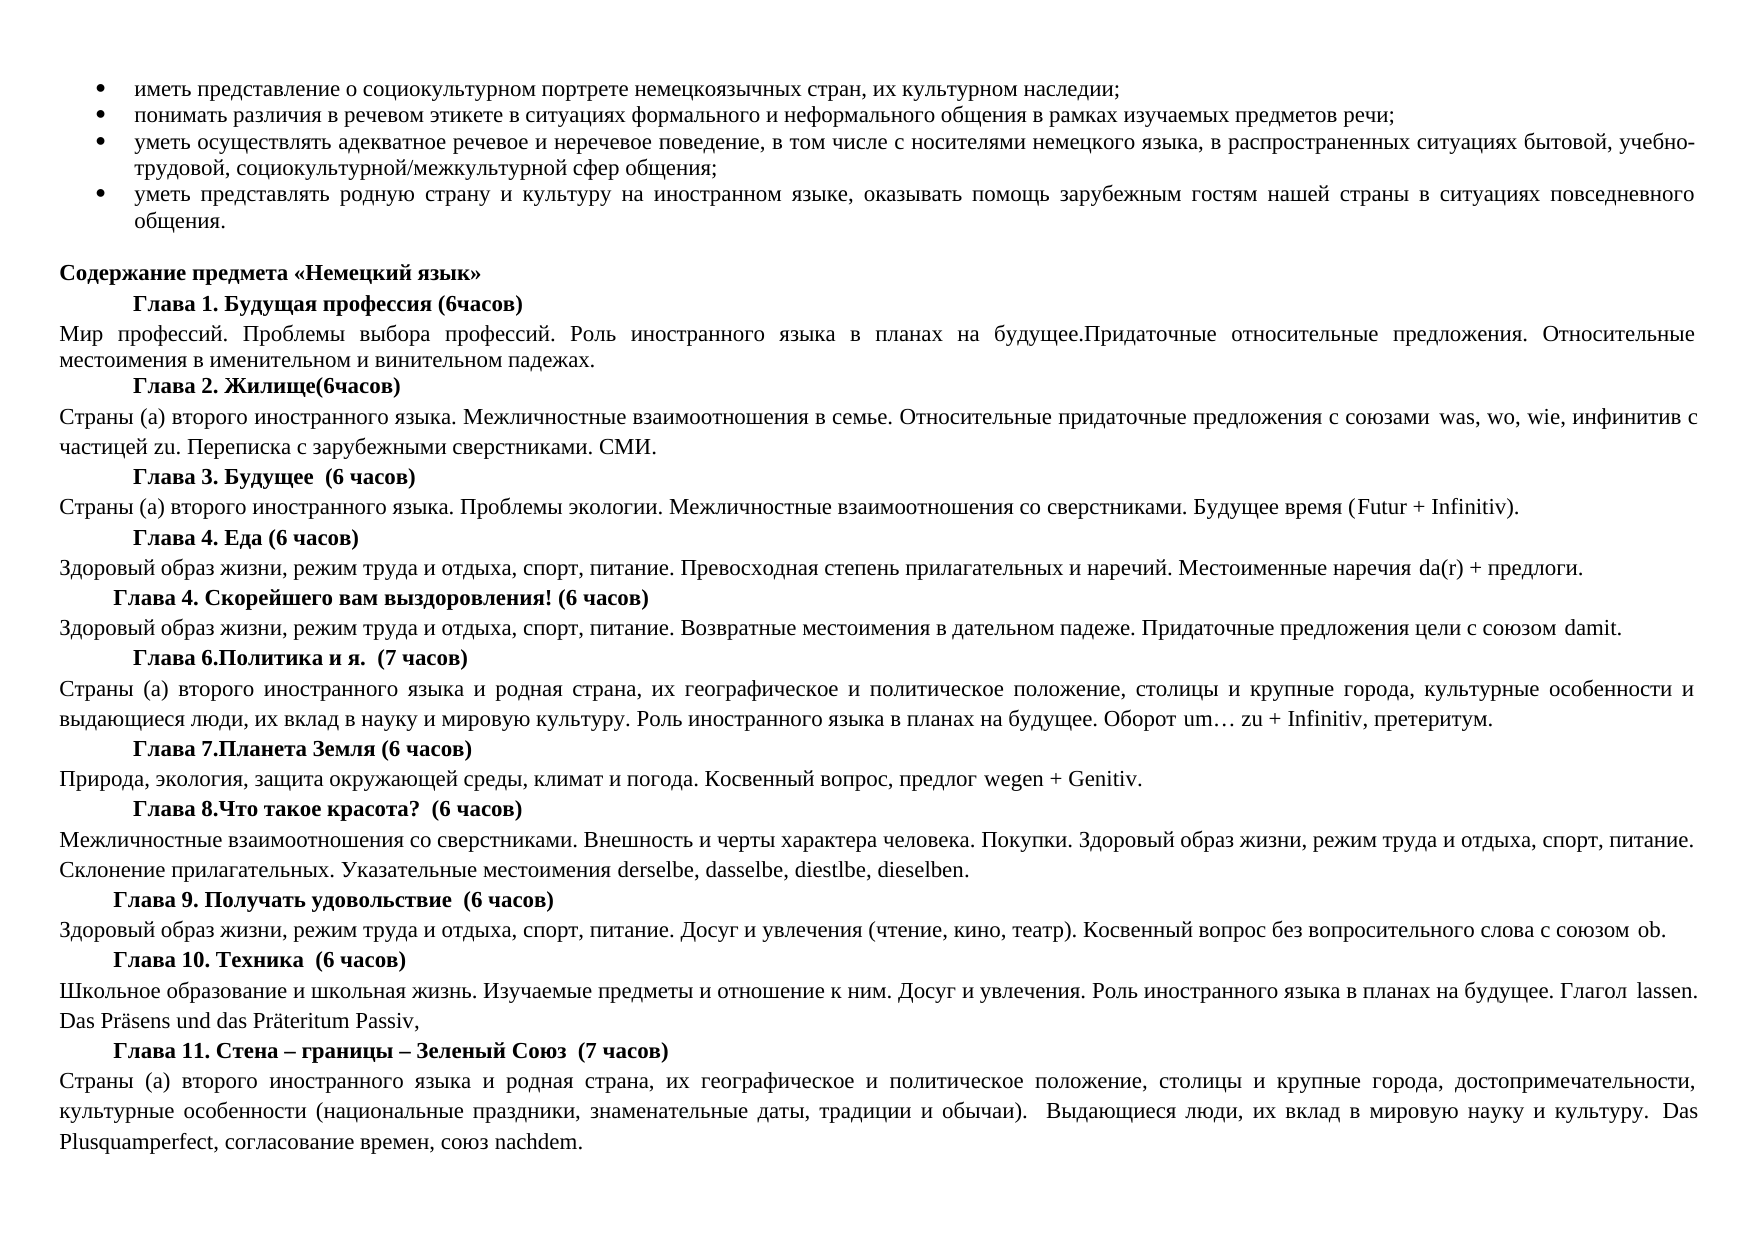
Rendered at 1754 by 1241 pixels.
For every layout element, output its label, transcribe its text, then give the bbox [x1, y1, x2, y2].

text Глава 11. Стена – границы – Зеленый Союз (7 часов) [59, 1037, 1698, 1063]
text Здоровый образ жизни, режим труда и отдыха, спорт, питание. Возвратные местоимения в дательном падеже. Придаточные предложения цели с союзом damit. [59, 614, 1698, 641]
text Межличностные взаимоотношения со сверстниками. Внешность и черты характера человека. Покупки. Здоровый образ жизни, режим труда и отдыха, спорт, питание. Склонение прилагательных. Указательные местоимения derselbe, dasselbe, diestlbe, dieselben. [59, 826, 1698, 882]
text Здоровый образ жизни, режим труда и отдыха, спорт, питание. Превосходная степень прилагательных и наречий. Местоименные наречия da(r) + предлоги. [59, 554, 1698, 580]
text Глава 4. Скорейшего вам выздоровления! (6 часов) [59, 584, 1698, 610]
text Здоровый образ жизни, режим труда и отдыха, спорт, питание. Досуг и увлечения (чтение, кино, театр). Косвенный вопрос без вопросительного слова с союзом ob. [59, 916, 1698, 943]
list понимать различия в речевом этикете в ситуациях формального и неформального общения в рамках изучаемых предметов речи; [97, 101, 1698, 128]
list уметь осуществлять адекватное речевое и неречевое поведение, в том числе с носителями немецкого языка, в распространенных ситуациях бытовой, учебно-трудовой, социокультурной/межкультурной сфер общения; [97, 128, 1698, 180]
text Содержание предмета «Немецкий язык» [59, 259, 1698, 286]
text Школьное образование и школьная жизнь. Изучаемые предметы и отношение к ним. Досуг и увлечения. Роль иностранного языка в планах на будущее. Глагол lassen. Das Präsens und das Präteritum Passiv, [59, 977, 1698, 1033]
text Страны (а) второго иностранного языка. Проблемы экологии. Межличностные взаимоотношения со сверстниками. Будущее время (Futur + Infinitiv). [59, 493, 1698, 520]
text Глава 8.Что такое красота? (6 часов) [59, 796, 1698, 822]
text Глава 1. Будущая профессия (6часов) [59, 290, 1698, 316]
text Глава 9. Получать удовольствие (6 часов) [59, 886, 1698, 912]
text Природа, экология, защита окружающей среды, климат и погода. Косвенный вопрос, предлог wegen + Genitiv. [59, 765, 1698, 792]
list уметь представлять родную страну и культуру на иностранном языке, оказывать помощь зарубежным гостям нашей страны в ситуациях повседневного общения. [97, 180, 1698, 233]
text Мир профессий. Проблемы выбора профессий. Роль иностранного языка в планах на будущее.Придаточные относительные предложения. Относительные местоимения в именительном и винительном падежах. [59, 320, 1698, 373]
text Страны (а) второго иностранного языка. Межличностные взаимоотношения в семье. Относительные придаточные предложения с союзами was, wo, wie, инфинитив с частицей zu. Переписка с зарубежными сверстниками. СМИ. [59, 403, 1698, 459]
text Страны (а) второго иностранного языка и родная страна, их географическое и политическое положение, столицы и крупные города, достопримечательности, культурные особенности (национальные праздники, знаменательные даты, традиции и обычаи). Выдающиеся люди, их вклад в мировую науку и культуру. Das Plusquamperfect, согласование времен, союз nachdem. [59, 1067, 1698, 1154]
text Глава 10. Техника (6 часов) [59, 947, 1698, 973]
list иметь представление о социокультурном портрете немецкоязычных стран, их культурном наследии; [97, 75, 1698, 101]
text Страны (а) второго иностранного языка и родная страна, их географическое и политическое положение, столицы и крупные города, культурные особенности и выдающиеся люди, их вклад в науку и мировую культуру. Роль иностранного языка в планах на будущее. Оборот um… zu + Infinitiv, претеритум. [59, 675, 1698, 731]
text Глава 3. Будущее (6 часов) [59, 463, 1698, 489]
text Глава 6.Политика и я. (7 часов) [59, 644, 1698, 671]
text Глава 2. Жилище(6часов) [59, 373, 1698, 399]
text Глава 4. Еда (6 часов) [59, 524, 1698, 550]
text Глава 7.Планета Земля (6 часов) [59, 735, 1698, 761]
